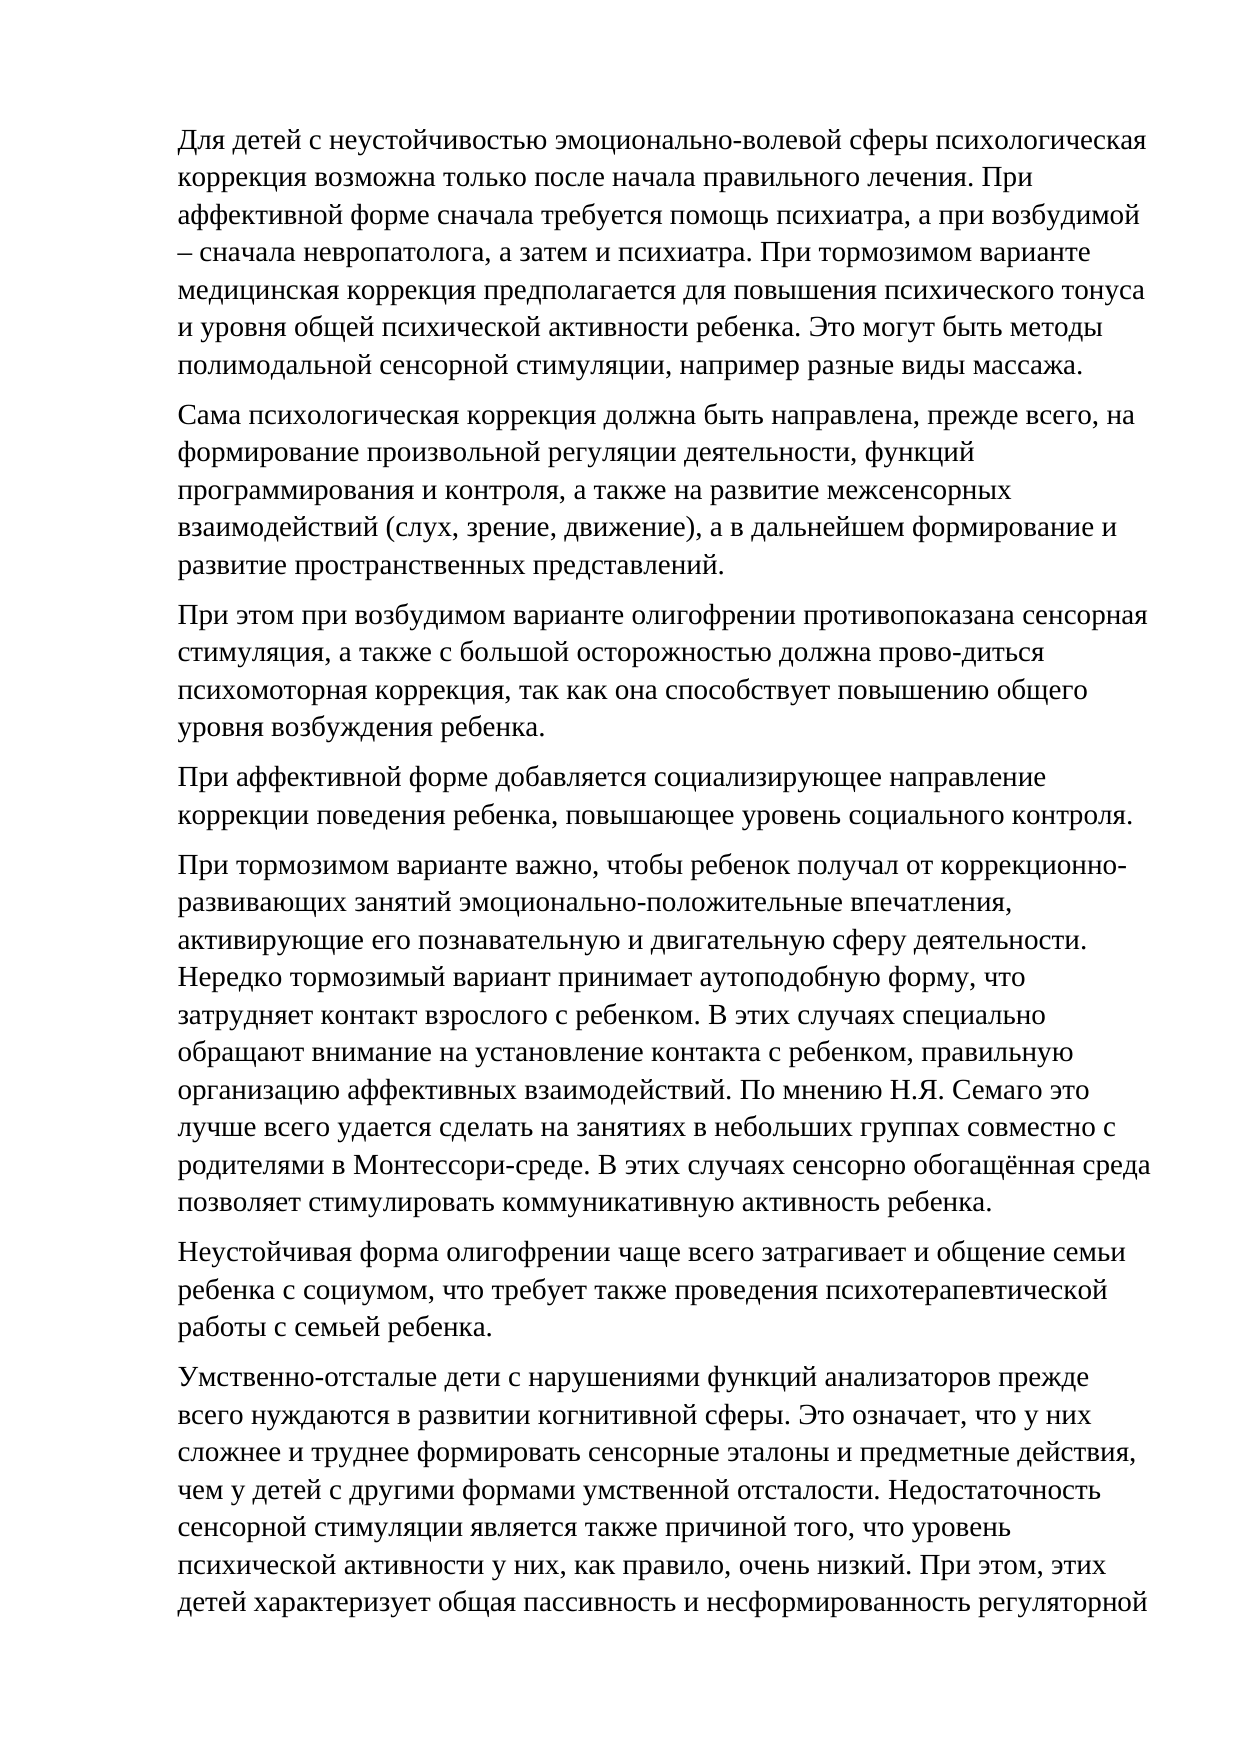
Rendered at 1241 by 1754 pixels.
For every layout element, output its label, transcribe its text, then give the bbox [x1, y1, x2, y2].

text Неустойчивая форма олигофрении чаще всего затрагивает и общение семьи ребенка с социумом, что требует также проведения психотерапевтической работы с семьей ребенка. [177, 1231, 1152, 1343]
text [177, 1356, 1152, 1618]
text Для детей с неустойчивостью эмоционально-волевой сферы психологическая коррекция возможна только после начала правильного лечения. При аффективной форме сначала требуется помощь психиатра, а при возбудимой – сначала невропатолога, а затем и психиатра. При тормозимом варианте медицинская коррекция предполагается для повышения психического тонуса и уровня общей психической активности ребенка. Это могут быть методы полимодальной сенсорной стимуляции, например разные виды массажа. [177, 118, 1152, 381]
text При тормозимом варианте важно, чтобы ребенок получал от коррекционно-развивающих занятий эмоционально-положительные впечатления, активирующие его познавательную и двигательную сферу деятельности. Нередко тормозимый вариант принимает аутоподобную форму, что затрудняет контакт взрослого с ребенком. В этих случаях специально обращают внимание на установление контакта с ребенком, правильную организацию аффективных взаимодействий. По мнению Н.Я. Семаго это лучше всего удается сделать на занятиях в небольших группах совместно с родителями в Монтессори-среде. В этих случаях сенсорно обогащённая среда позволяет стимулировать коммуникативную активность ребенка. [177, 843, 1152, 1218]
text Сама психологическая коррекция должна быть направлена, прежде всего, на формирование произвольной регуляции деятельности, функций программирования и контроля, а также на развитие межсенсорных взаимодействий (слух, зрение, движение), а в дальнейшем формирование и развитие пространственных представлений. [177, 393, 1152, 581]
text При этом при возбудимом варианте олигофрении противопоказана сенсорная стимуляция, а также с большой осторожностью должна прово-диться психомоторная коррекция, так как она способствует повышению общего уровня возбуждения ребенка. [177, 593, 1152, 743]
text При аффективной форме добавляется социализирующее направление коррекции поведения ребенка, повышающее уровень социального контроля. [177, 756, 1152, 831]
